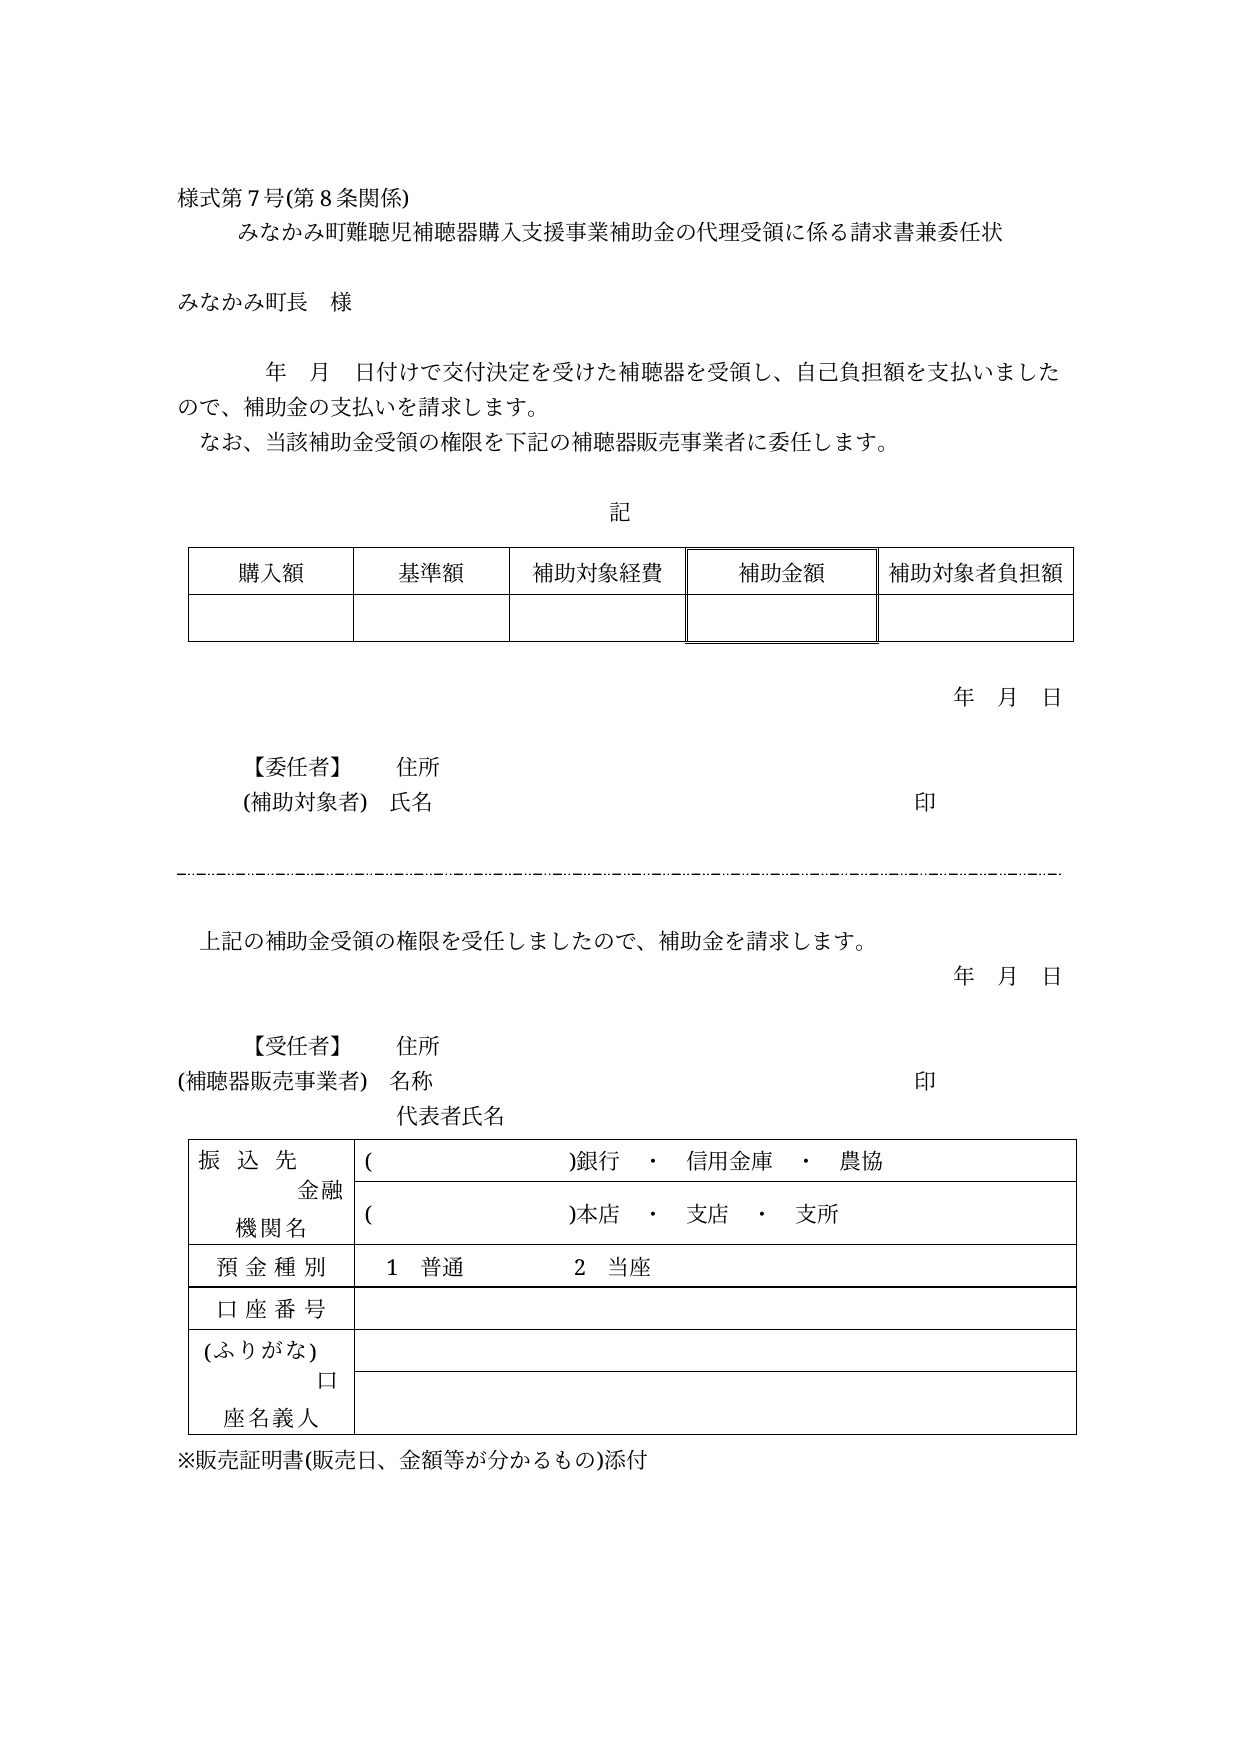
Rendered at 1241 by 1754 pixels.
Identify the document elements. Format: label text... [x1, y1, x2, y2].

text なお、当該補助金受領の権限を下記の補聴器販売事業者に委任します。 [177, 423, 1063, 458]
text 年 月 日 [177, 678, 1063, 713]
table_header 基準額 [354, 548, 509, 594]
table_cell 口座番号 [189, 1288, 354, 1328]
text 年 月 日付けで交付決定を受けた補聴器を受領し、自己負担額を支払いましたので、補助金の支払いを請求します。 [177, 353, 1063, 423]
text みなかみ町難聴児補聴器購入支援事業補助金の代理受領に係る請求書兼委任状 [177, 214, 1063, 249]
text 様式第7号(第8条関係) [177, 179, 1063, 214]
table_cell [355, 1372, 1076, 1434]
table_header 補助対象経費 [510, 548, 685, 594]
text 【受任者】 住所 [177, 1027, 1063, 1062]
table_cell [879, 595, 1073, 641]
table_header 振込先金融機関名 [189, 1140, 354, 1244]
text (補助対象者) 氏名 印 [177, 783, 1063, 818]
table_header ( )銀行 ・ 信用金庫 ・ 農協 [355, 1140, 1076, 1181]
table_header 購入額 [189, 548, 353, 594]
table_cell [354, 595, 509, 641]
table_cell ( )本店 ・ 支店 ・ 支所 [355, 1182, 1076, 1244]
text 上記の補助金受領の権限を受任しましたので、補助金を請求します。 [177, 923, 1063, 958]
table_cell [355, 1288, 1076, 1328]
table_cell 預金種別 [189, 1245, 354, 1286]
text ※販売証明書(販売日、金額等が分かるもの)添付 [177, 1442, 1063, 1476]
table_cell [355, 1330, 1076, 1371]
text 代表者氏名 [177, 1097, 1063, 1132]
table_header 補助対象者負担額 [879, 548, 1073, 594]
table_header 補助金額 [688, 550, 876, 594]
text みなかみ町長 様 [177, 284, 1063, 319]
text (補聴器販売事業者) 名称 印 [177, 1062, 1063, 1097]
table_cell [510, 595, 685, 641]
text 年 月 日 [177, 958, 1063, 993]
text 記 [177, 493, 1063, 528]
table_cell [189, 595, 353, 641]
table_cell [688, 595, 876, 641]
table_cell (ふりがな)口座名義人 [189, 1330, 354, 1434]
table_cell 1 普通 2 当座 [355, 1245, 1076, 1286]
text 【委任者】 住所 [177, 748, 1063, 783]
